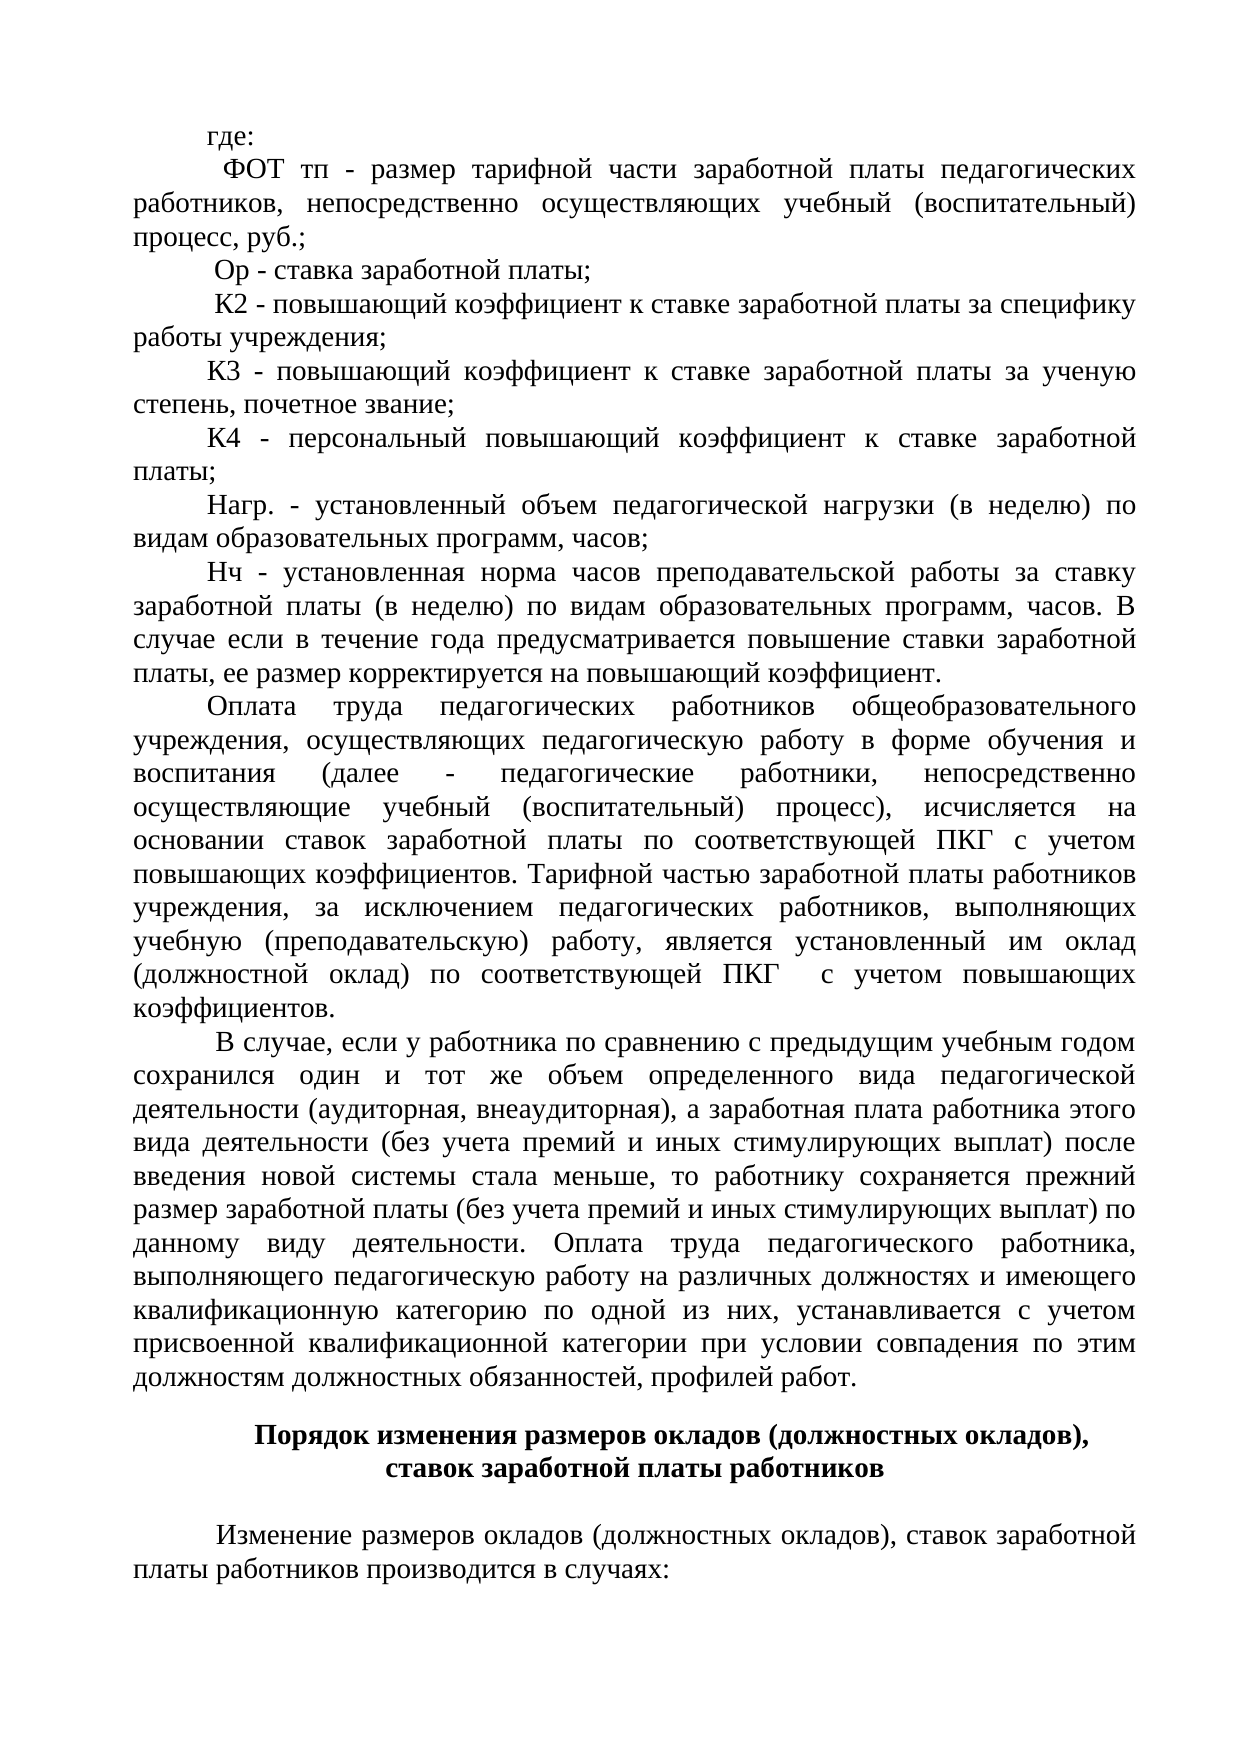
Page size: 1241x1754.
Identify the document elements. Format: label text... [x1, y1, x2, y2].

text Оплата труда педагогических работников общеобразовательного учреждения, осуществляющих педагогическую работу в форме обучения и воспитания (далее - педагогические работники, непосредственно осуществляющие учебный (воспитательный) процесс), исчисляется на основании ставок заработной платы по соответствующей ПКГ с учетом повышающих коэффициентов. Тарифной частью заработной платы работников учреждения, за исключением педагогических работников, выполняющих учебную (преподавательскую) работу, является установленный им оклад (должностной оклад) по соответствующей ПКГ с учетом повышающих коэффициентов. [133, 688, 1137, 1024]
text где: [133, 118, 1137, 152]
text В случае, если у работника по сравнению с предыдущим учебным годом сохранился один и тот же объем определенного вида педагогической деятельности (аудиторная, внеаудиторная), а заработная плата работника этого вида деятельности (без учета премий и иных стимулирующих выплат) после введения новой системы стала меньше, то работнику сохраняется прежний размер заработной платы (без учета премий и иных стимулирующих выплат) по данному виду деятельности. Оплата труда педагогического работника, выполняющего педагогическую работу на различных должностях и имеющего квалификационную категорию по одной из них, устанавливается с учетом присвоенной квалификационной категории при условии совпадения по этим должностям должностных обязанностей, профилей работ. [133, 1024, 1137, 1393]
text Изменение размеров окладов (должностных окладов), ставок заработной платы работников производится в случаях: [133, 1517, 1137, 1584]
text Нч - установленная норма часов преподавательской работы за ставку заработной платы (в неделю) по видам образовательных программ, часов. В случае если в течение года предусматривается повышение ставки заработной платы, ее размер корректируется на повышающий коэффициент. [133, 554, 1137, 688]
text К2 - повышающий коэффициент к ставке заработной платы за специфику работы учреждения; [133, 286, 1137, 353]
text ФОТ тп - размер тарифной части заработной платы педагогических работников, непосредственно осуществляющих учебный (воспитательный) процесс, руб.; [133, 152, 1137, 252]
text Ор - ставка заработной платы; [133, 252, 1137, 286]
text К3 - повышающий коэффициент к ставке заработной платы за ученую степень, почетное звание; [133, 353, 1137, 420]
text К4 - персональный повышающий коэффициент к ставке заработной платы; [133, 420, 1137, 487]
text Порядок изменения размеров окладов (должностных окладов), ставок заработной платы работников [133, 1417, 1137, 1484]
text Нагр. - установленный объем педагогической нагрузки (в неделю) по видам образовательных программ, часов; [133, 487, 1137, 554]
